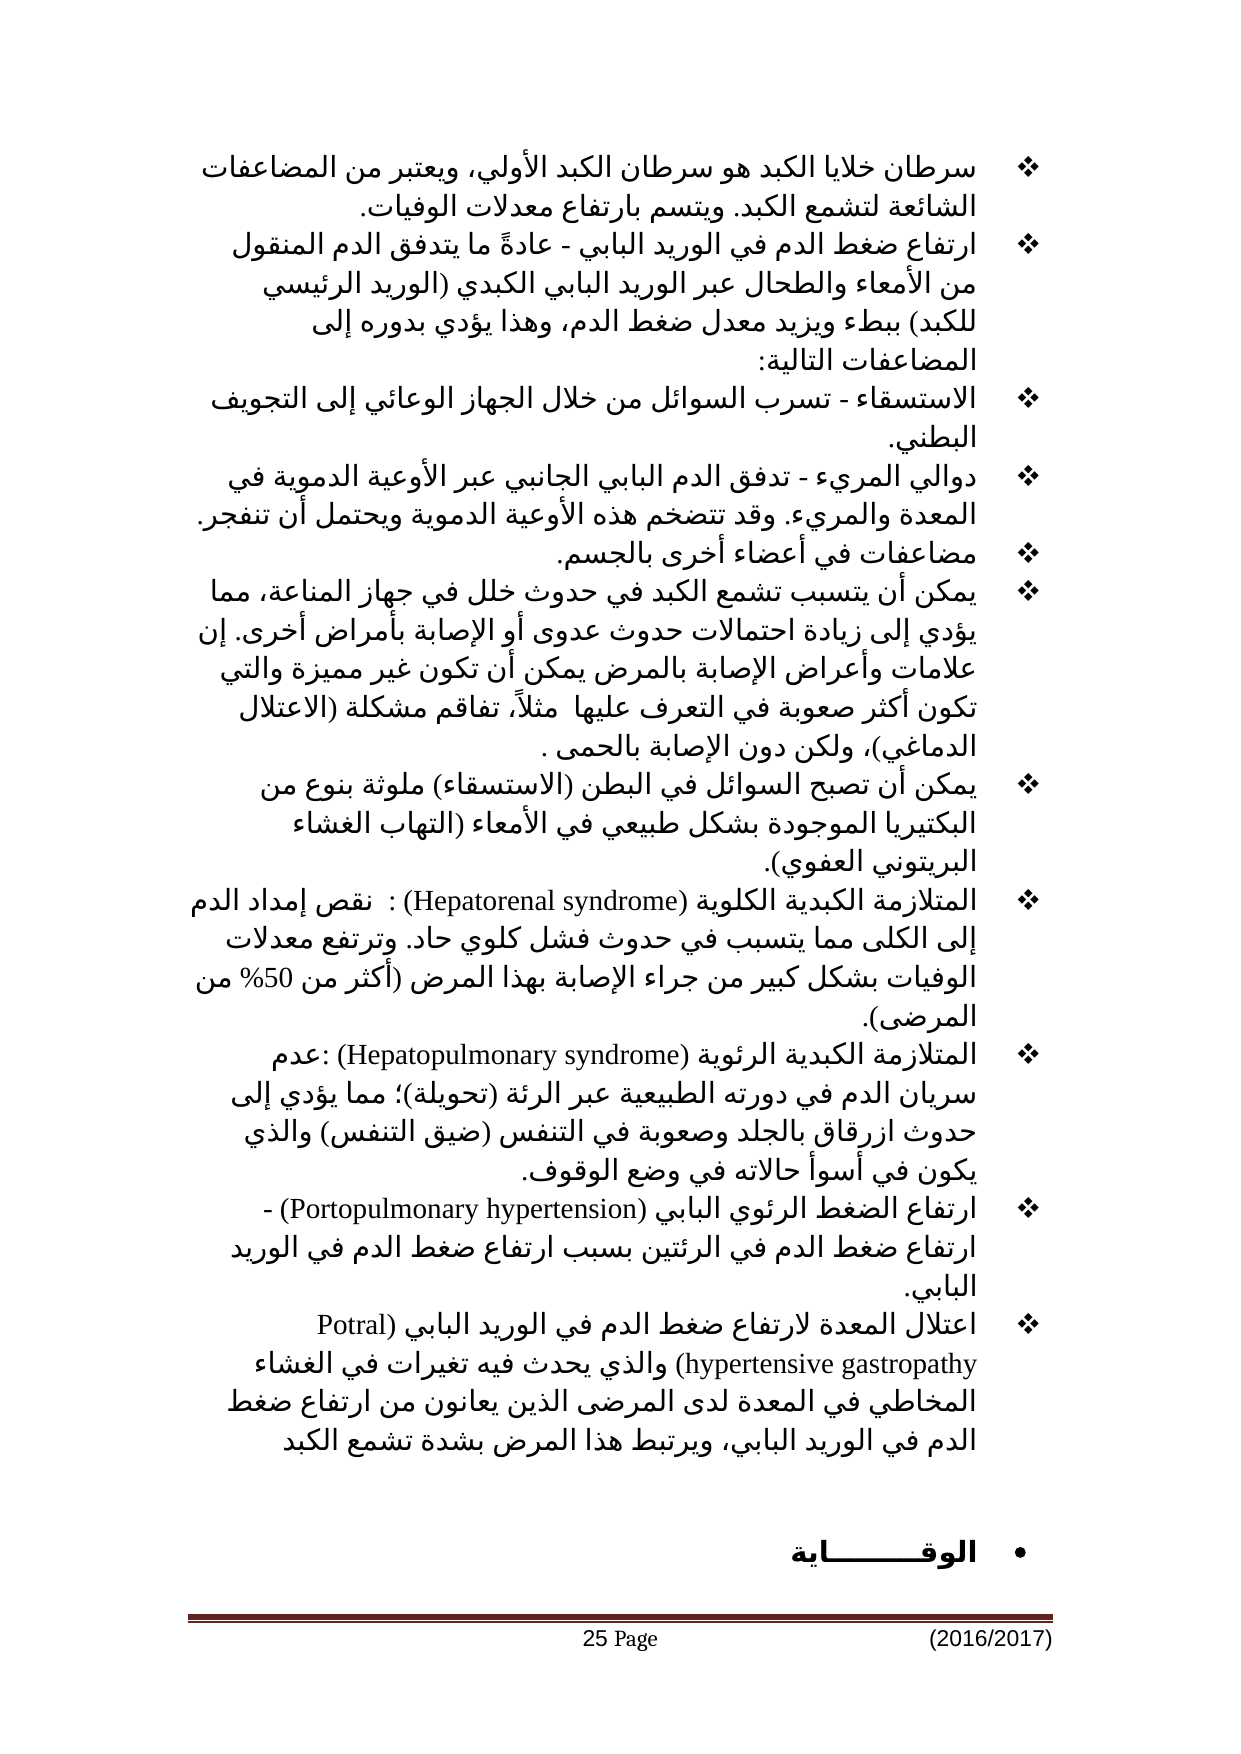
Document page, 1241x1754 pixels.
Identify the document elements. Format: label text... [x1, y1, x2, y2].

list ارتفاع ضغط الدم في الوريد البابي - عادةً ما يتدفق الدم المنقول من الأمعاء والطحال عبر الوريد البابي الكبدي (الوريد الرئيسي للكبد) ببطء ويزيد معدل ضغط الدم، وهذا يؤدي بدوره إلى المضاعفات التالية: [187, 227, 1015, 376]
list يمكن أن يتسبب تشمع الكبد في حدوث خلل في جهاز المناعة، مما يؤدي إلى زيادة احتمالات حدوث عدوى أو الإصابة بأمراض أخرى. إن علامات وأعراض الإصابة بالمرض يمكن أن تكون غير مميزة والتي تكون أكثر صعوبة في التعرف عليها مثلاً، تفاقم مشكلة (الاعتلال الدماغي)، ولكن دون الإصابة بالحمى . [187, 574, 1015, 762]
list سرطان خلايا الكبد هو سرطان الكبد الأولي، ويعتبر من المضاعفات الشائعة لتشمع الكبد. ويتسم بارتفاع معدلات الوفيات. [187, 150, 1015, 222]
list يمكن أن تصبح السوائل في البطن (الاستسقاء) ملوثة بنوع من البكتيريا الموجودة بشكل طبيعي في الأمعاء (التهاب الغشاء البريتوني العفوي). [187, 767, 1015, 878]
list دوالي المريء - تدفق الدم البابي الجانبي عبر الأوعية الدموية في المعدة والمريء. وقد تتضخم هذه الأوعية الدموية ويحتمل أن تنفجر. [187, 459, 1015, 531]
list مضاعفات في أعضاء أخرى بالجسم. [187, 536, 1015, 569]
list الوقـــــــــاية [187, 1535, 1015, 1569]
list اعتلال المعدة لارتفاع ضغط الدم في الوريد البابي (Potral hypertensive gastropathy) والذي يحدث فيه تغيرات في الغشاء المخاطي في المعدة لدى المرضى الذين يعانون من ارتفاع ضغط الدم في الوريد البابي، ويرتبط هذا المرض بشدة تشمع الكبد [187, 1307, 1015, 1457]
list المتلازمة الكبدية الرئوية (Hepatopulmonary syndrome) :عدم سريان الدم في دورته الطبيعية عبر الرئة (تحويلة)؛ مما يؤدي إلى حدوث ازرقاق بالجلد وصعوبة في التنفس (ضيق التنفس) والذي يكون في أسوأ حالاته في وضع الوقوف. [187, 1037, 1015, 1187]
list ارتفاع الضغط الرئوي البابي (Portopulmonary hypertension) - ارتفاع ضغط الدم في الرئتين بسبب ارتفاع ضغط الدم في الوريد البابي. [187, 1192, 1015, 1302]
list المتلازمة الكبدية الكلوية (Hepatorenal syndrome) : نقص إمداد الدم إلى الكلى مما يتسبب في حدوث فشل كلوي حاد. وترتفع معدلات الوفيات بشكل كبير من جراء الإصابة بهذا المرض (أكثر من 50% من المرضى). [187, 883, 1015, 1032]
list الاستسقاء - تسرب السوائل من خلال الجهاز الوعائي إلى التجويف البطني. [187, 381, 1015, 454]
